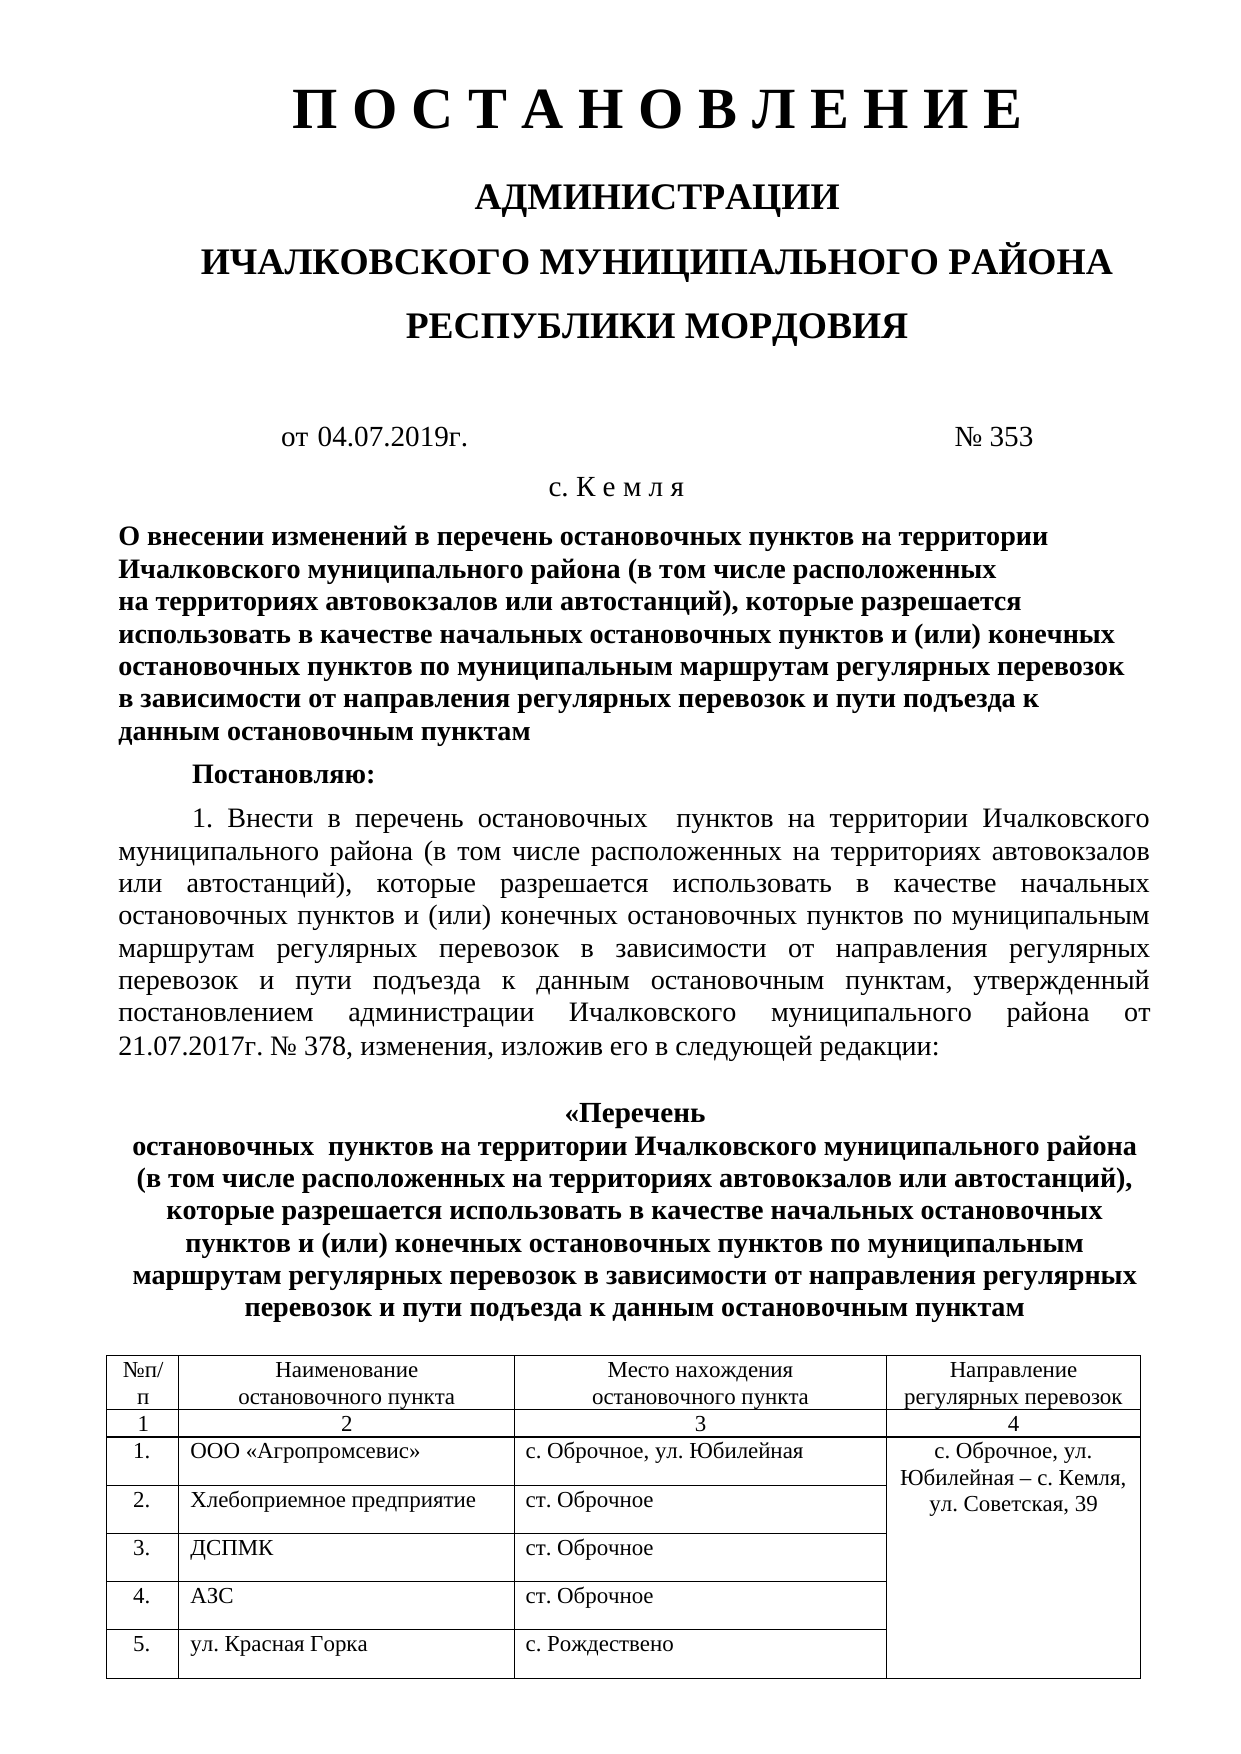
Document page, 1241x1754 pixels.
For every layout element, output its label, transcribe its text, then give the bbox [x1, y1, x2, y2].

table_cell 4 [887, 1410, 1140, 1436]
table_cell ст. Оброчное [515, 1582, 886, 1629]
text остановочных пунктов на территории Ичалковского муниципального района [118, 1128, 1152, 1161]
text Ичалковского муниципального района (в том числе расположенных [118, 552, 1152, 584]
table_cell [107, 1630, 178, 1678]
table_cell 3 [515, 1410, 886, 1436]
table_cell [107, 1438, 178, 1485]
text с. К е м л я [81, 469, 1152, 503]
table_cell ДСПМК [179, 1534, 514, 1581]
table_cell [107, 1582, 178, 1629]
text П О С Т А Н О В Л Е Н И Е [162, 74, 1152, 141]
table_cell ООО «Агропромсевис» [179, 1438, 514, 1485]
table_cell ул. Красная Горка [179, 1630, 514, 1678]
table_cell 2 [179, 1410, 514, 1436]
text Постановляю: [118, 757, 1152, 790]
table_header Наименование остановочного пункта [179, 1356, 514, 1409]
table_cell [107, 1486, 178, 1533]
text 1. Внести в перечень остановочных пунктов на территории Ичалковского муниципального района (в том числе расположенных на территориях автовокзалов или автостанций), которые разрешается использовать в качестве начальных остановочных пунктов и (или) конечных остановочных пунктов по муниципальным маршрутам регулярных перевозок в зависимости от направления регулярных перевозок и пути подъезда к данным остановочным пунктам, утвержденный постановлением администрации Ичалковского муниципального района от 21.07.2017г. № 378, изменения, изложив его в следующей редакции: [118, 801, 1152, 1061]
text (в том числе расположенных на территориях автовокзалов или автостанций), которые разрешается использовать в качестве начальных остановочных пунктов и (или) конечных остановочных пунктов по муниципальным маршрутам регулярных перевозок в зависимости от направления регулярных перевозок и пути подъезда к данным остановочным пунктам [118, 1161, 1152, 1323]
text О внесении изменений в перечень остановочных пунктов на территории [118, 519, 1152, 552]
text от 04.07.2019г. № 353 [162, 419, 1152, 452]
table_cell [107, 1534, 178, 1581]
table_header Место нахождения остановочного пункта [515, 1356, 886, 1409]
table_cell с. Оброчное, ул. Юбилейная – с. Кемля, ул. Советская, 39 [887, 1438, 1140, 1678]
table_cell с. Оброчное, ул. Юбилейная [515, 1438, 886, 1485]
table_cell с. Рождествено [515, 1630, 886, 1678]
table_cell АЗС [179, 1582, 514, 1629]
text АДМИНИСТРАЦИИ [162, 174, 1152, 218]
table_header Направление регулярных перевозок [887, 1356, 1140, 1409]
table_cell ст. Оброчное [515, 1534, 886, 1581]
text в зависимости от направления регулярных перевозок и пути подъезда к [118, 681, 1152, 714]
text «Перечень [118, 1095, 1152, 1128]
table_cell ст. Оброчное [515, 1486, 886, 1533]
table_cell Хлебоприемное предприятие [179, 1486, 514, 1533]
text данным остановочным пунктам [118, 714, 1152, 746]
text на территориях автовокзалов или автостанций), которые разрешается использовать в качестве начальных остановочных пунктов и (или) конечных остановочных пунктов по муниципальным маршрутам регулярных перевозок [118, 584, 1152, 681]
text ИЧАЛКОВСКОГО МУНИЦИПАЛЬНОГО РАЙОНА РЕСПУБЛИКИ МОРДОВИЯ [162, 239, 1152, 347]
table_header №п/п [107, 1356, 178, 1409]
table_cell 1 [107, 1410, 178, 1436]
